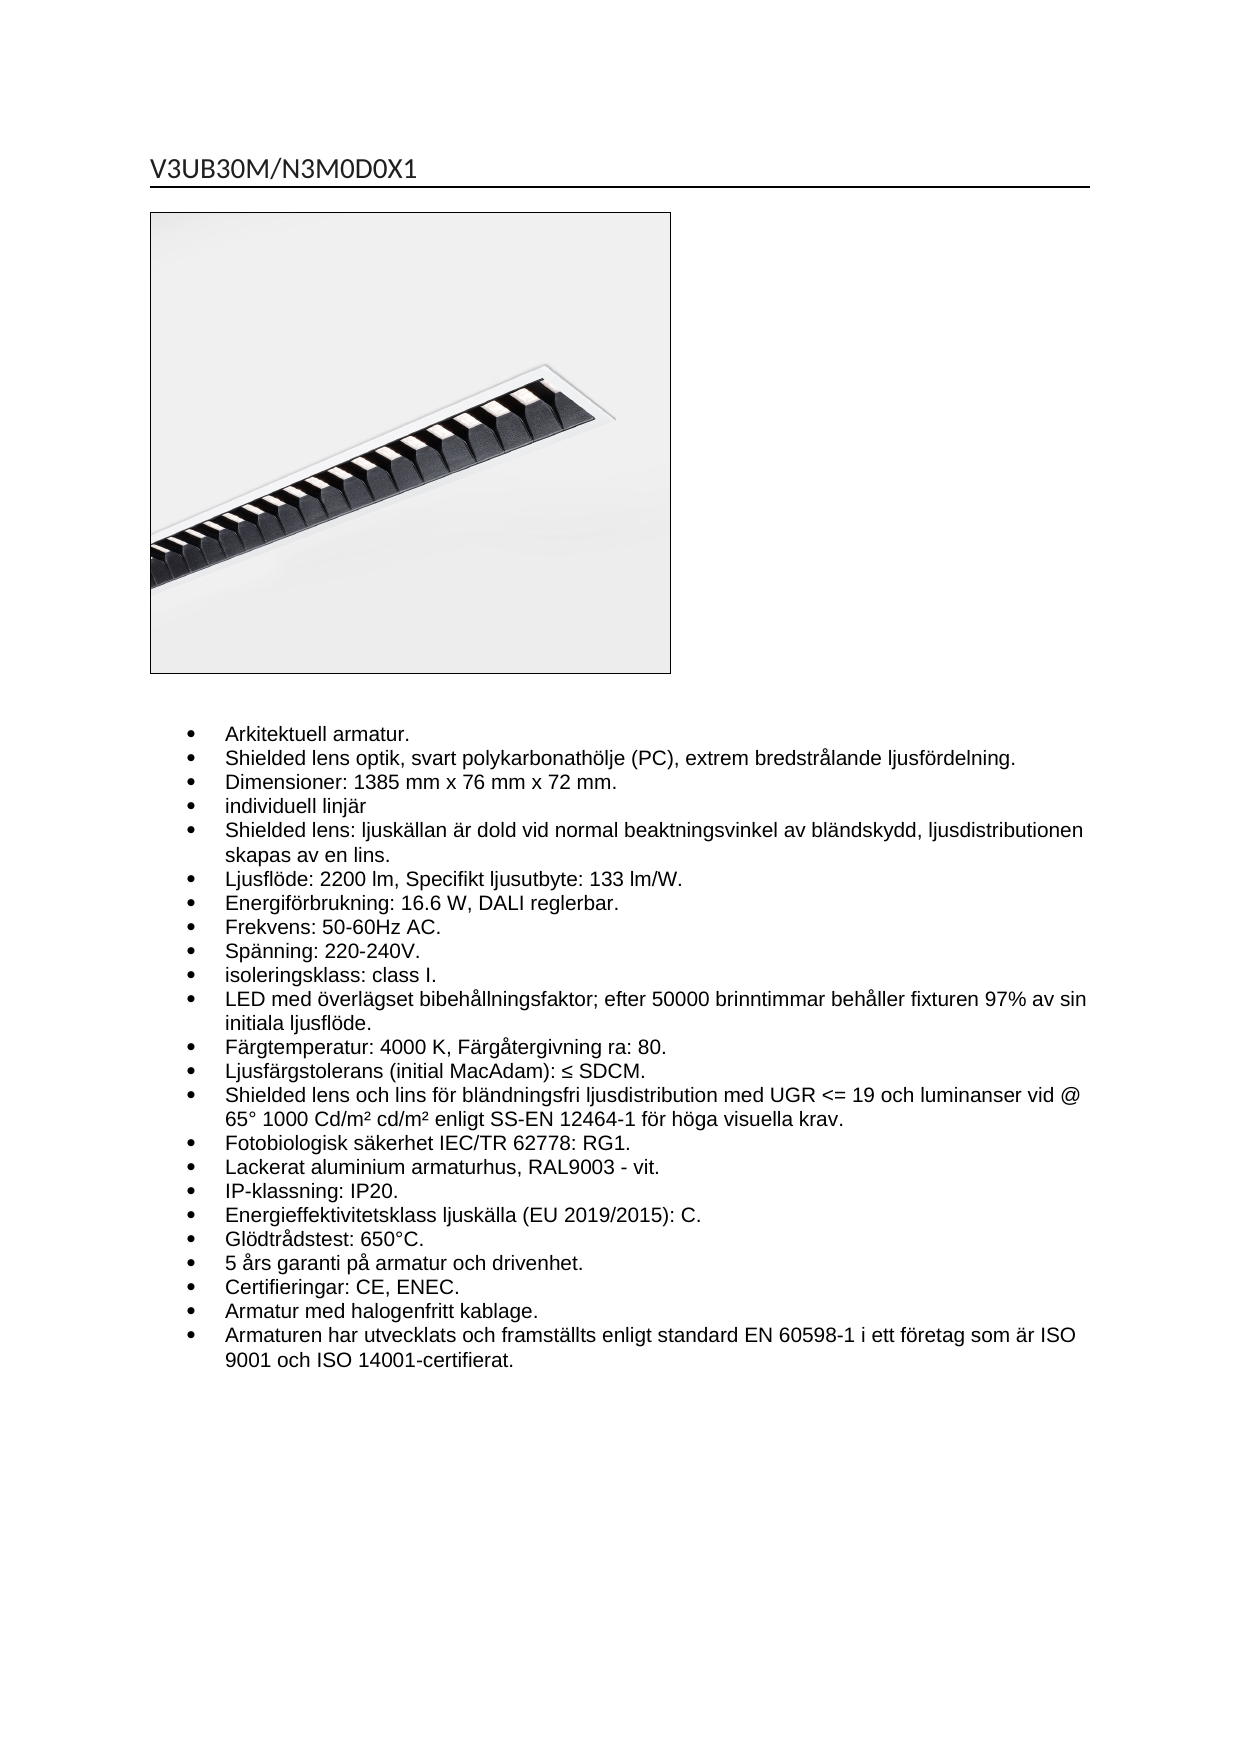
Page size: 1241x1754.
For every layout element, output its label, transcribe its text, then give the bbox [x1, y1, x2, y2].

list Glödtrådstest: 650°C. [187, 1227, 1090, 1251]
list Certifieringar: CE, ENEC. [187, 1275, 1090, 1299]
list Energiförbrukning: 16.6 W, DALI reglerbar. [187, 890, 1090, 914]
list isoleringsklass: class I. [187, 963, 1090, 987]
list Armatur med halogenfritt kablage. [187, 1299, 1090, 1323]
text V3UB30M/N3M0D0X1 [150, 150, 1090, 186]
list Shielded lens: ljuskällan är dold vid normal beaktningsvinkel av bländskydd, ljusdistributionen skapas av en lins. [187, 818, 1090, 866]
list Ljusfärgstolerans (initial MacAdam): ≤ SDCM. [187, 1059, 1090, 1083]
list IP-klassning: IP20. [187, 1179, 1090, 1203]
list Energieffektivitetsklass ljuskälla (EU 2019/2015): C. [187, 1203, 1090, 1227]
list Färgtemperatur: 4000 K, Färgåtergivning ra: 80. [187, 1035, 1090, 1059]
list Ljusflöde: 2200 lm, Specifikt ljusutbyte: 133 lm/W. [187, 866, 1090, 890]
list Spänning: 220-240V. [187, 938, 1090, 963]
list Shielded lens optik, svart polykarbonathölje (PC), extrem bredstrålande ljusfördelning. [187, 746, 1090, 770]
list Shielded lens och lins för bländningsfri ljusdistribution med UGR <= 19 och luminanser vid @ 65° 1000 Cd/m² cd/m² enligt SS-EN 12464-1 för höga visuella krav. [187, 1083, 1090, 1131]
picture [151, 213, 670, 673]
list Arkitektuell armatur. [187, 722, 1090, 746]
list 5 års garanti på armatur och drivenhet. [187, 1251, 1090, 1275]
list Fotobiologisk säkerhet IEC/TR 62778: RG1. [187, 1131, 1090, 1155]
list Frekvens: 50-60Hz AC. [187, 914, 1090, 938]
list Armaturen har utvecklats och framställts enligt standard EN 60598-1 i ett företag som är ISO 9001 och ISO 14001-certifierat. [187, 1323, 1090, 1371]
list LED med överlägset bibehållningsfaktor; efter 50000 brinntimmar behåller fixturen 97% av sin initiala ljusflöde. [187, 987, 1090, 1035]
list individuell linjär [187, 794, 1090, 818]
list Lackerat aluminium armaturhus, RAL9003 - vit. [187, 1155, 1090, 1179]
list Dimensioner: 1385 mm x 76 mm x 72 mm. [187, 770, 1090, 794]
